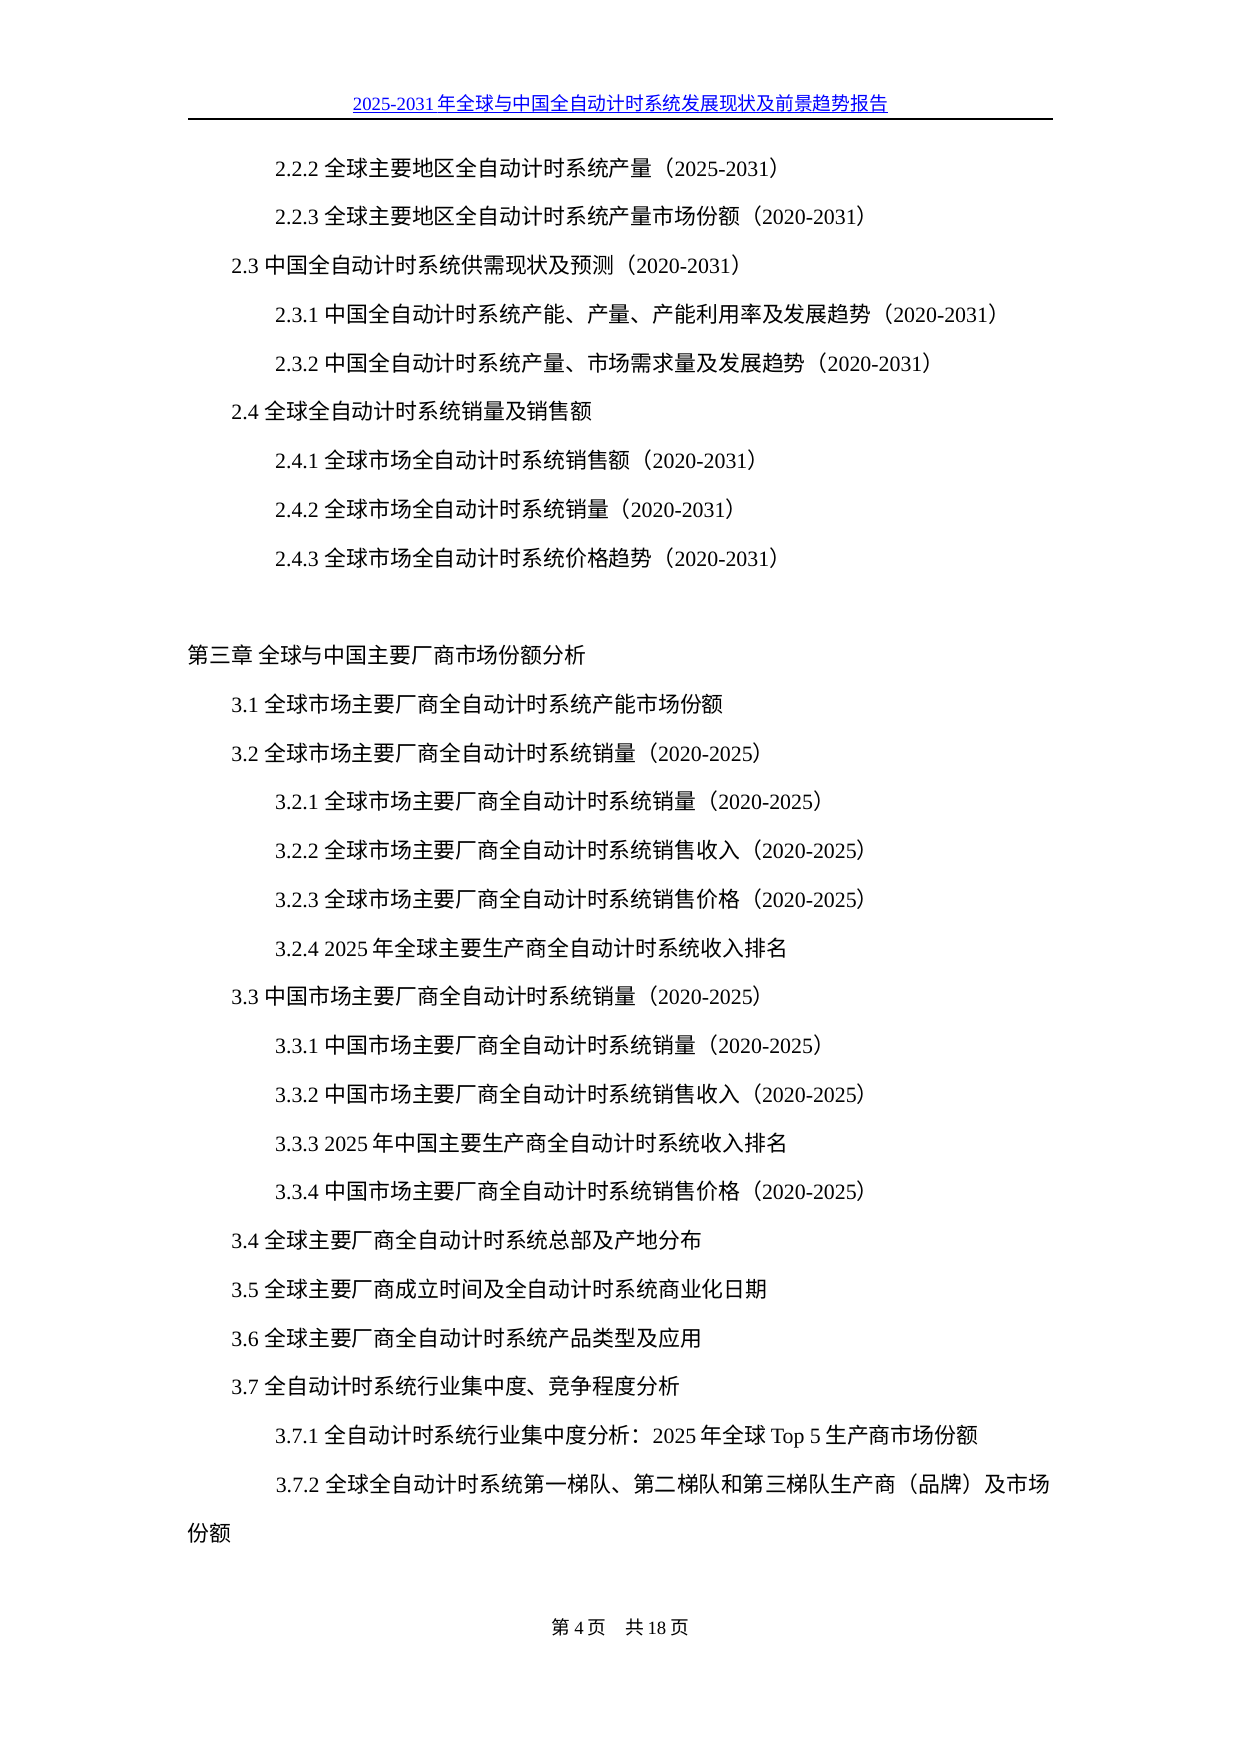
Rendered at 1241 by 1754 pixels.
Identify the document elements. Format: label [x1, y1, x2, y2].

text [187, 150, 1053, 1548]
